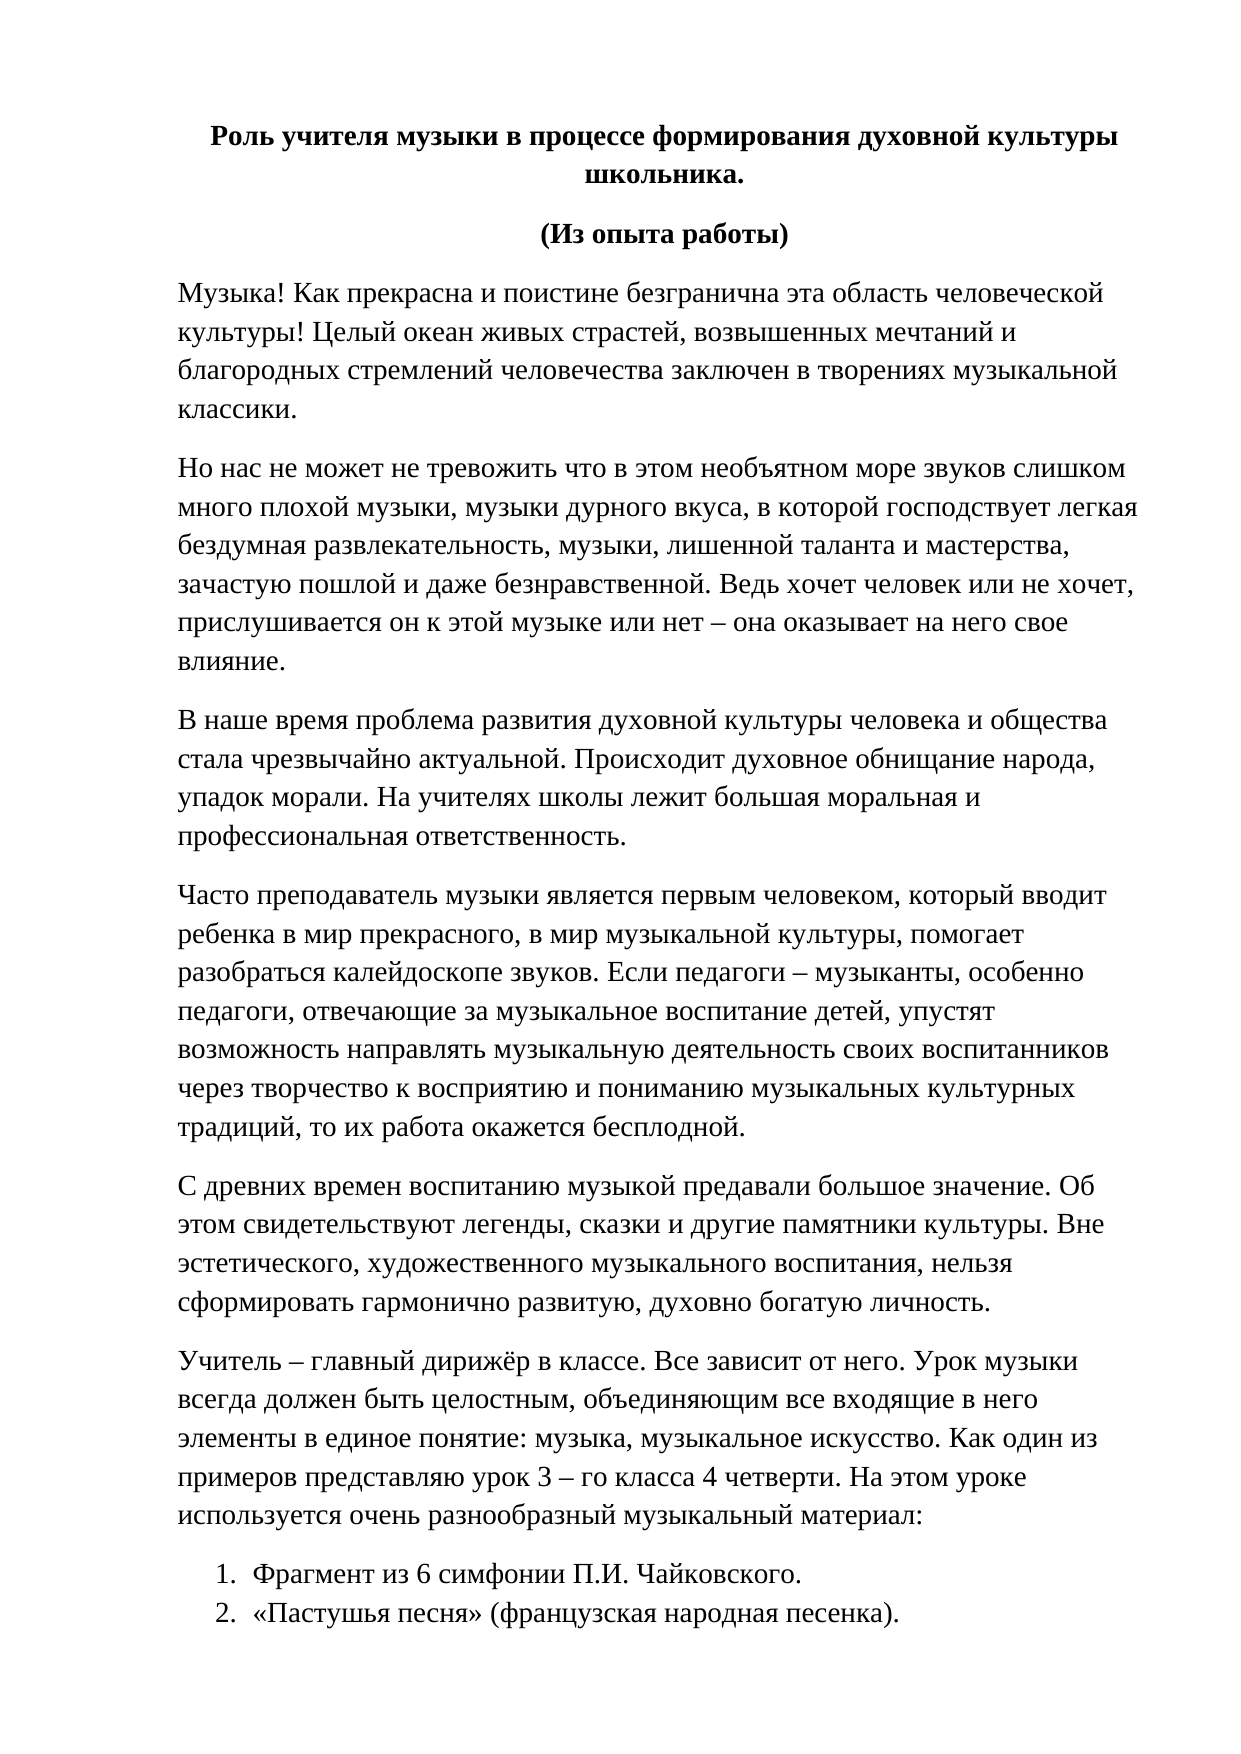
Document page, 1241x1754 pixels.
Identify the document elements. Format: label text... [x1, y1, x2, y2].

text В наше время проблема развития духовной культуры человека и общества стала чрезвычайно актуальной. Происходит духовное обнищание народа, упадок морали. На учителях школы лежит большая моральная и профессиональная ответственность. [177, 702, 1152, 852]
text Часто преподаватель музыки является первым человеком, который вводит ребенка в мир прекрасного, в мир музыкальной культуры, помогает разобраться калейдоскопе звуков. Если педагоги – музыканты, особенно педагоги, отвечающие за музыкальное воспитание детей, упустят возможность направлять музыкальную деятельность своих воспитанников через творчество к восприятию и пониманию музыкальных культурных традиций, то их работа окажется бесплодной. [177, 877, 1152, 1142]
text Но нас не может не тревожить что в этом необъятном море звуков слишком много плохой музыки, музыки дурного вкуса, в которой господствует легкая бездумная развлекательность, музыки, лишенной таланта и мастерства, зачастую пошлой и даже безнравственной. Ведь хочет человек или не хочет, прислушивается он к этой музыке или нет – она оказывает на него свое влияние. [177, 450, 1152, 677]
text Музыка! Как прекрасна и поистине безгранична эта область человеческой культуры! Целый океан живых страстей, возвышенных мечтаний и благородных стремлений человечества заключен в творениях музыкальной классики. [177, 275, 1152, 424]
list «Пастушья песня» (французская народная песенка). [215, 1595, 1152, 1629]
text Учитель – главный дирижёр в классе. Все зависит от него. Урок музыки всегда должен быть целостным, объединяющим все входящие в него элементы в единое понятие: музыка, музыкальное искусство. Как один из примеров представляю урок 3 – го класса 4 четверти. На этом уроке используется очень разнообразный музыкальный материал: [177, 1343, 1152, 1531]
text С древних времен воспитанию музыкой предавали большое значение. Об этом свидетельствуют легенды, сказки и другие памятники культуры. Вне эстетического, художественного музыкального воспитания, нельзя сформировать гармонично развитую, духовно богатую личность. [177, 1168, 1152, 1317]
text (Из опыта работы) [177, 216, 1152, 249]
list Фрагмент из 6 симфонии П.И. Чайковского. [215, 1557, 1152, 1590]
text Роль учителя музыки в процессе формирования духовной культуры школьника. [177, 118, 1152, 190]
